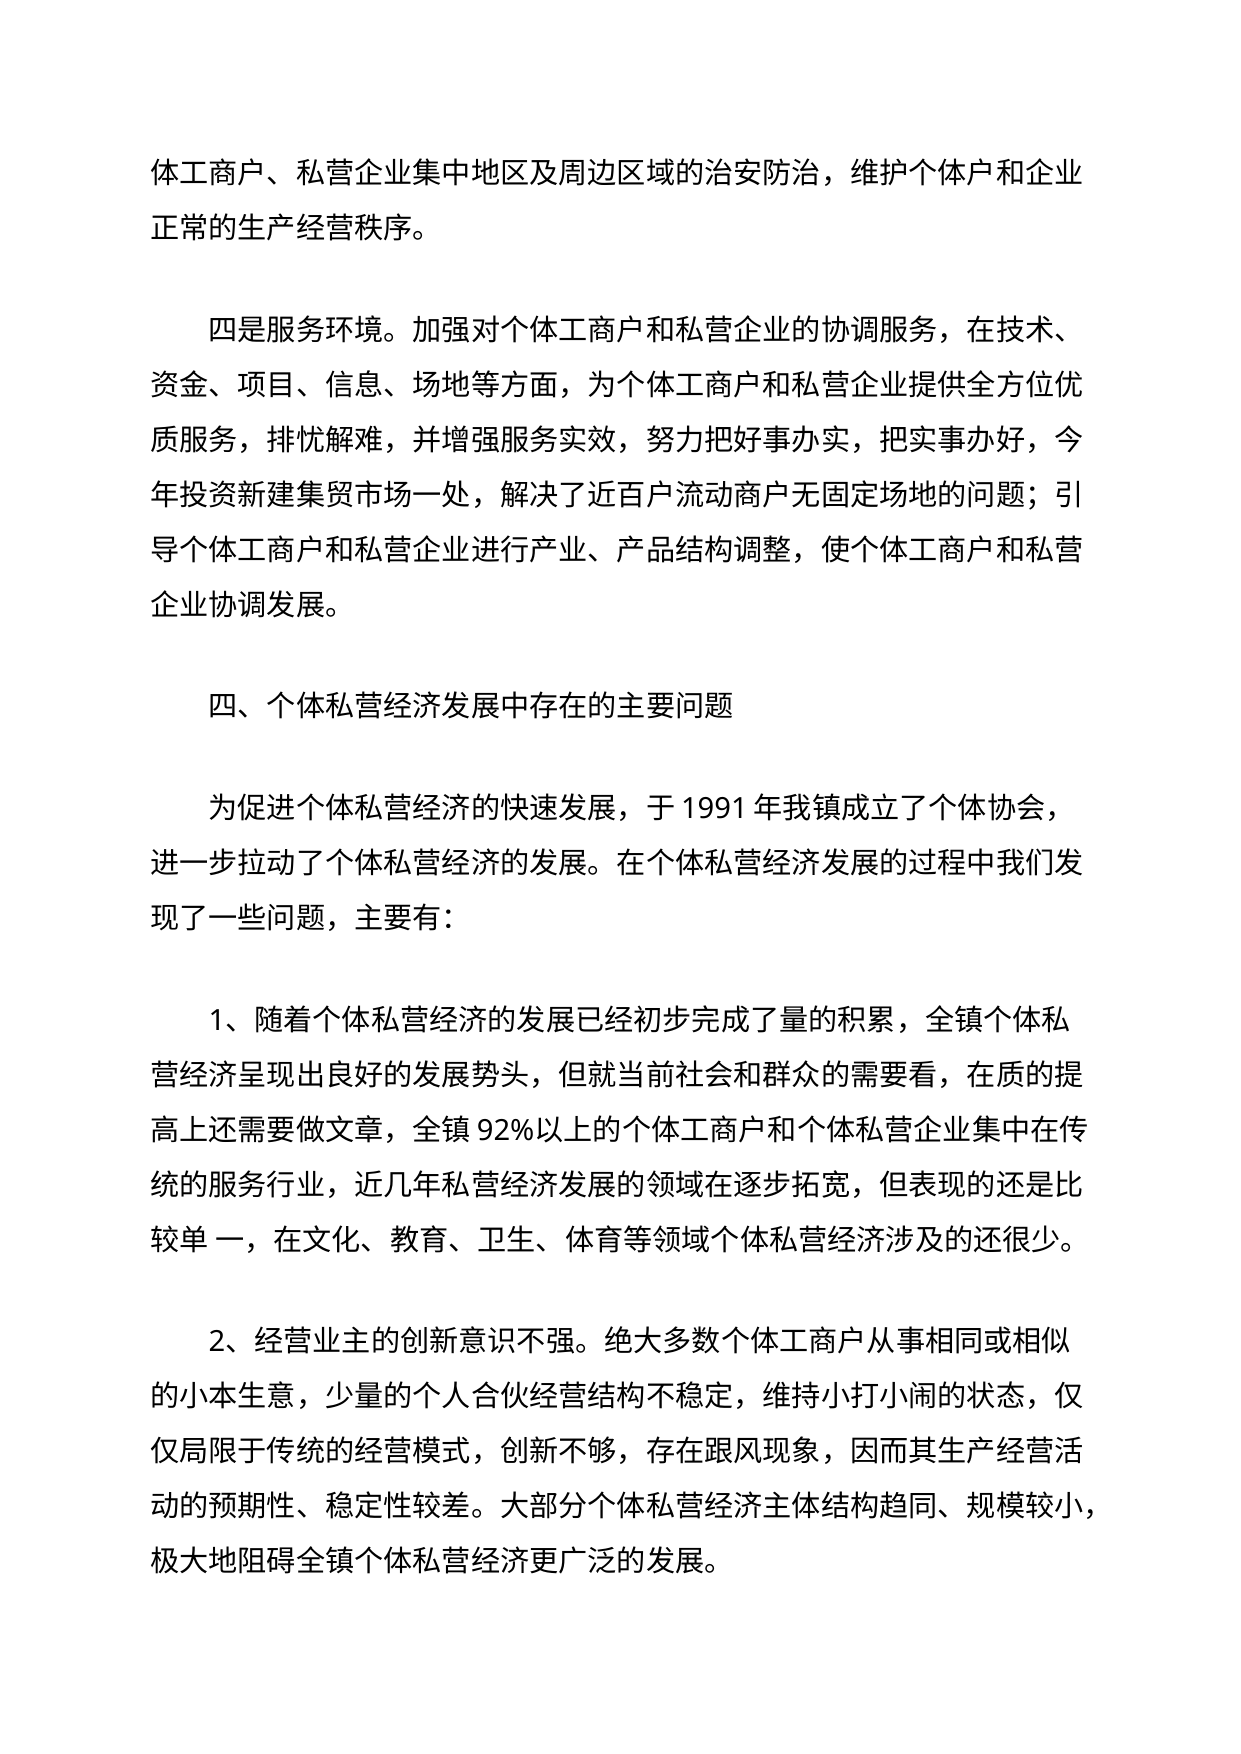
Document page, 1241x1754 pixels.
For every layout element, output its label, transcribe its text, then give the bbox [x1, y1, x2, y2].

text 1、随着个体私营经济的发展已经初步完成了量的积累，全镇个体私营经济呈现出良好的发展势头，但就当前社会和群众的需要看，在质的提高上还需要做文章，全镇92%以上的个体工商户和个体私营企业集中在传统的服务行业，近几年私营经济发展的领域在逐步拓宽，但表现的还是比较单 一，在文化、教育、卫生、体育等领域个体私营经济涉及的还很少。 [150, 996, 1090, 1258]
text 四是服务环境。加强对个体工商户和私营企业的协调服务，在技术、资金、项目、信息、场地等方面，为个体工商户和私营企业提供全方位优质服务，排忧解难，并增强服务实效，努力把好事办实，把实事办好，今年投资新建集贸市场一处，解决了近百户流动商户无固定场地的问题；引导个体工商户和私营企业进行产业、产品结构调整，使个体工商户和私营企业协调发展。 [150, 307, 1090, 623]
text 2、经营业主的创新意识不强。绝大多数个体工商户从事相同或相似的小本生意，少量的个人合伙经营结构不稳定，维持小打小闹的状态，仅仅局限于传统的经营模式，创新不够，存在跟风现象，因而其生产经营活动的预期性、稳定性较差。大部分个体私营经济主体结构趋同、规模较小，极大地阻碍全镇个体私营经济更广泛的发展。 [150, 1318, 1090, 1580]
text 为促进个体私营经济的快速发展，于1991年我镇成立了个体协会，进一步拉动了个体私营经济的发展。在个体私营经济发展的过程中我们发现了一些问题，主要有： [150, 785, 1090, 937]
text 四、个体私营经济发展中存在的主要问题 [150, 683, 1090, 725]
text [150, 150, 1090, 247]
